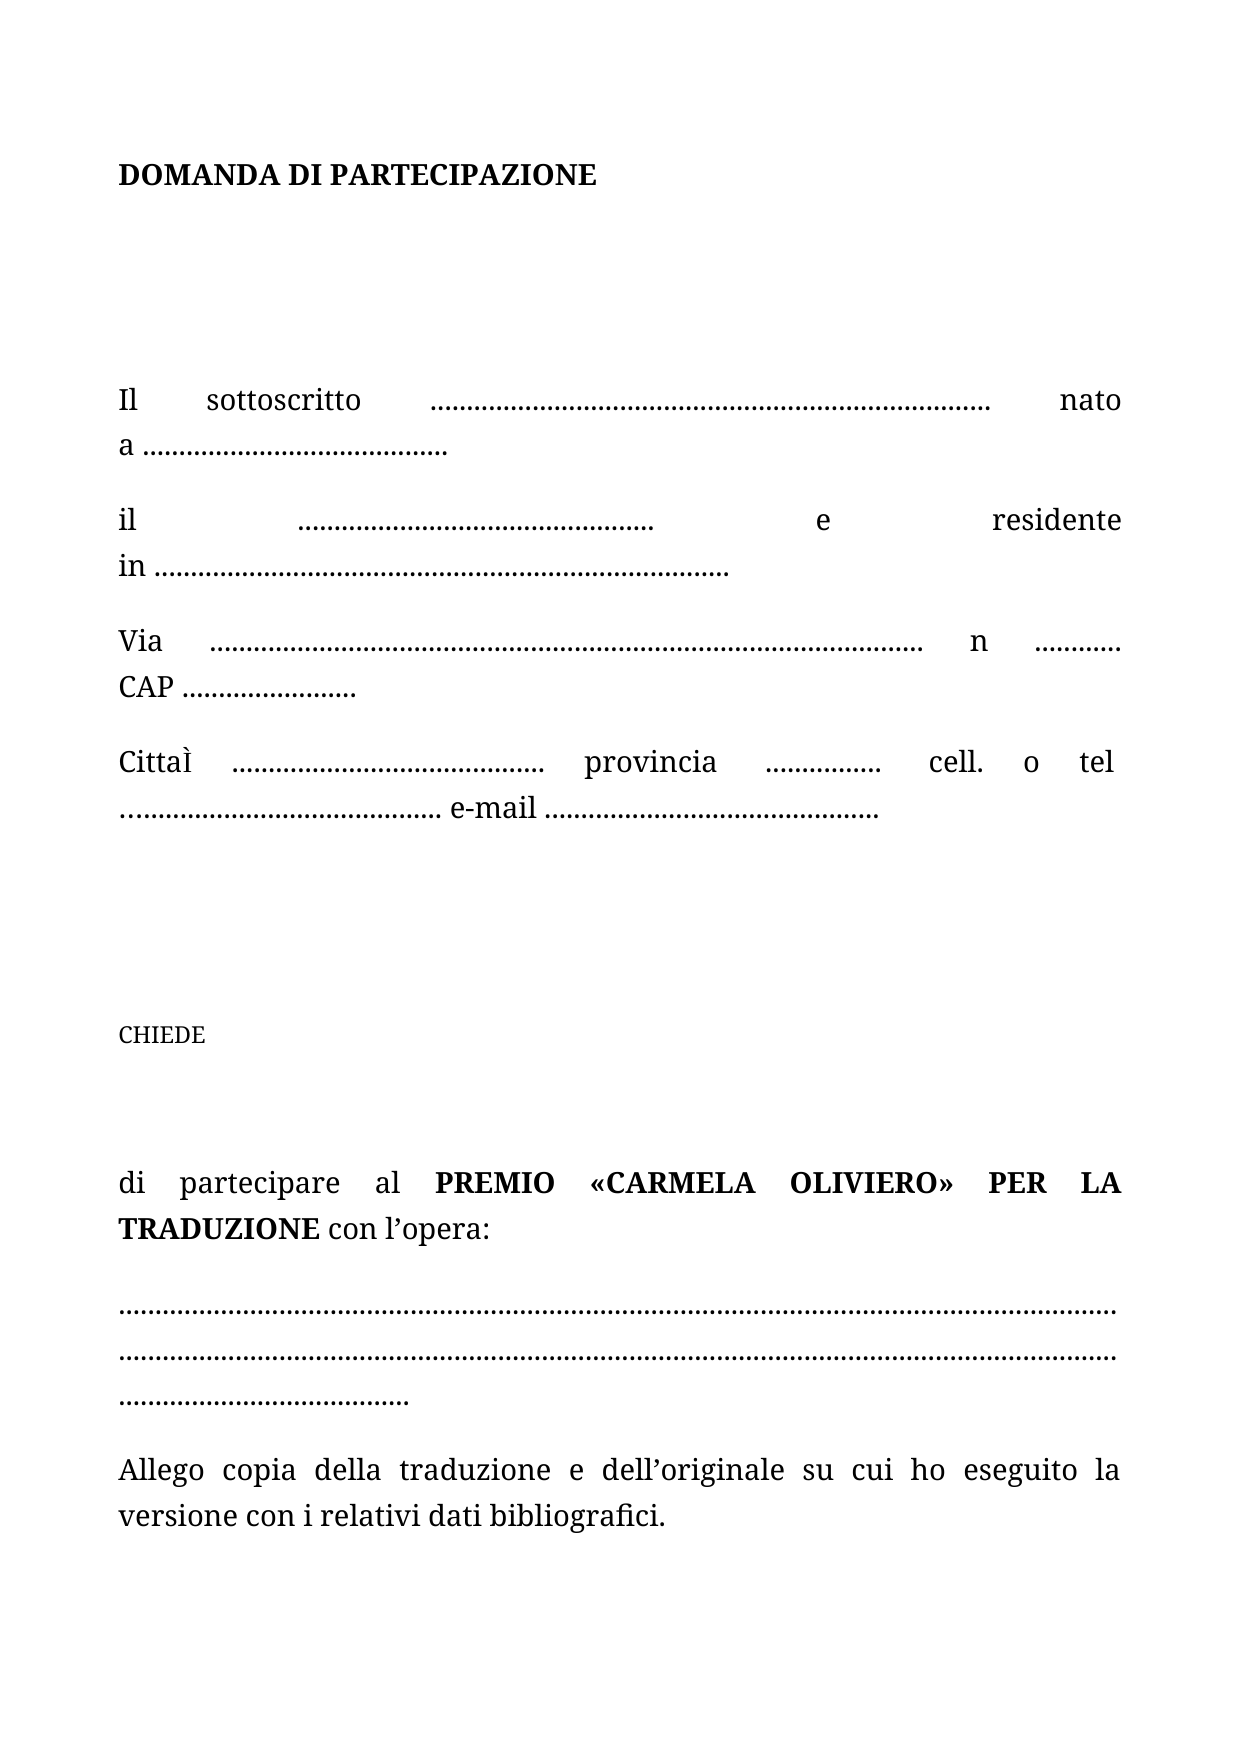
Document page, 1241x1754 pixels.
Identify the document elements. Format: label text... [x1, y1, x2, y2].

text Via .................................................................................................. n ............ CAP ........................ [118, 614, 1122, 706]
text di partecipare al PREMIO «CARMELA OLIVIERO» PER LA TRADUZIONE con l’opera: [118, 1156, 1122, 1248]
text .......................................................................................................................................................................................................................................................................................................................... [118, 1277, 1122, 1414]
text CittaÌ ........................................... provincia ................ cell. o tel …......................................... e-mail .............................................. [118, 735, 1122, 827]
text Il sottoscritto ............................................................................. nato a .......................................... [118, 373, 1122, 464]
text DOMANDA DI PARTECIPAZIONE [118, 148, 1122, 193]
text il ................................................. e residente in ............................................................................... [118, 493, 1122, 585]
text Allego copia della traduzione e dell’originale su cui ho eseguito la versione con i relativi dati bibliografici. [118, 1443, 1122, 1535]
text chiede [118, 1006, 1122, 1052]
